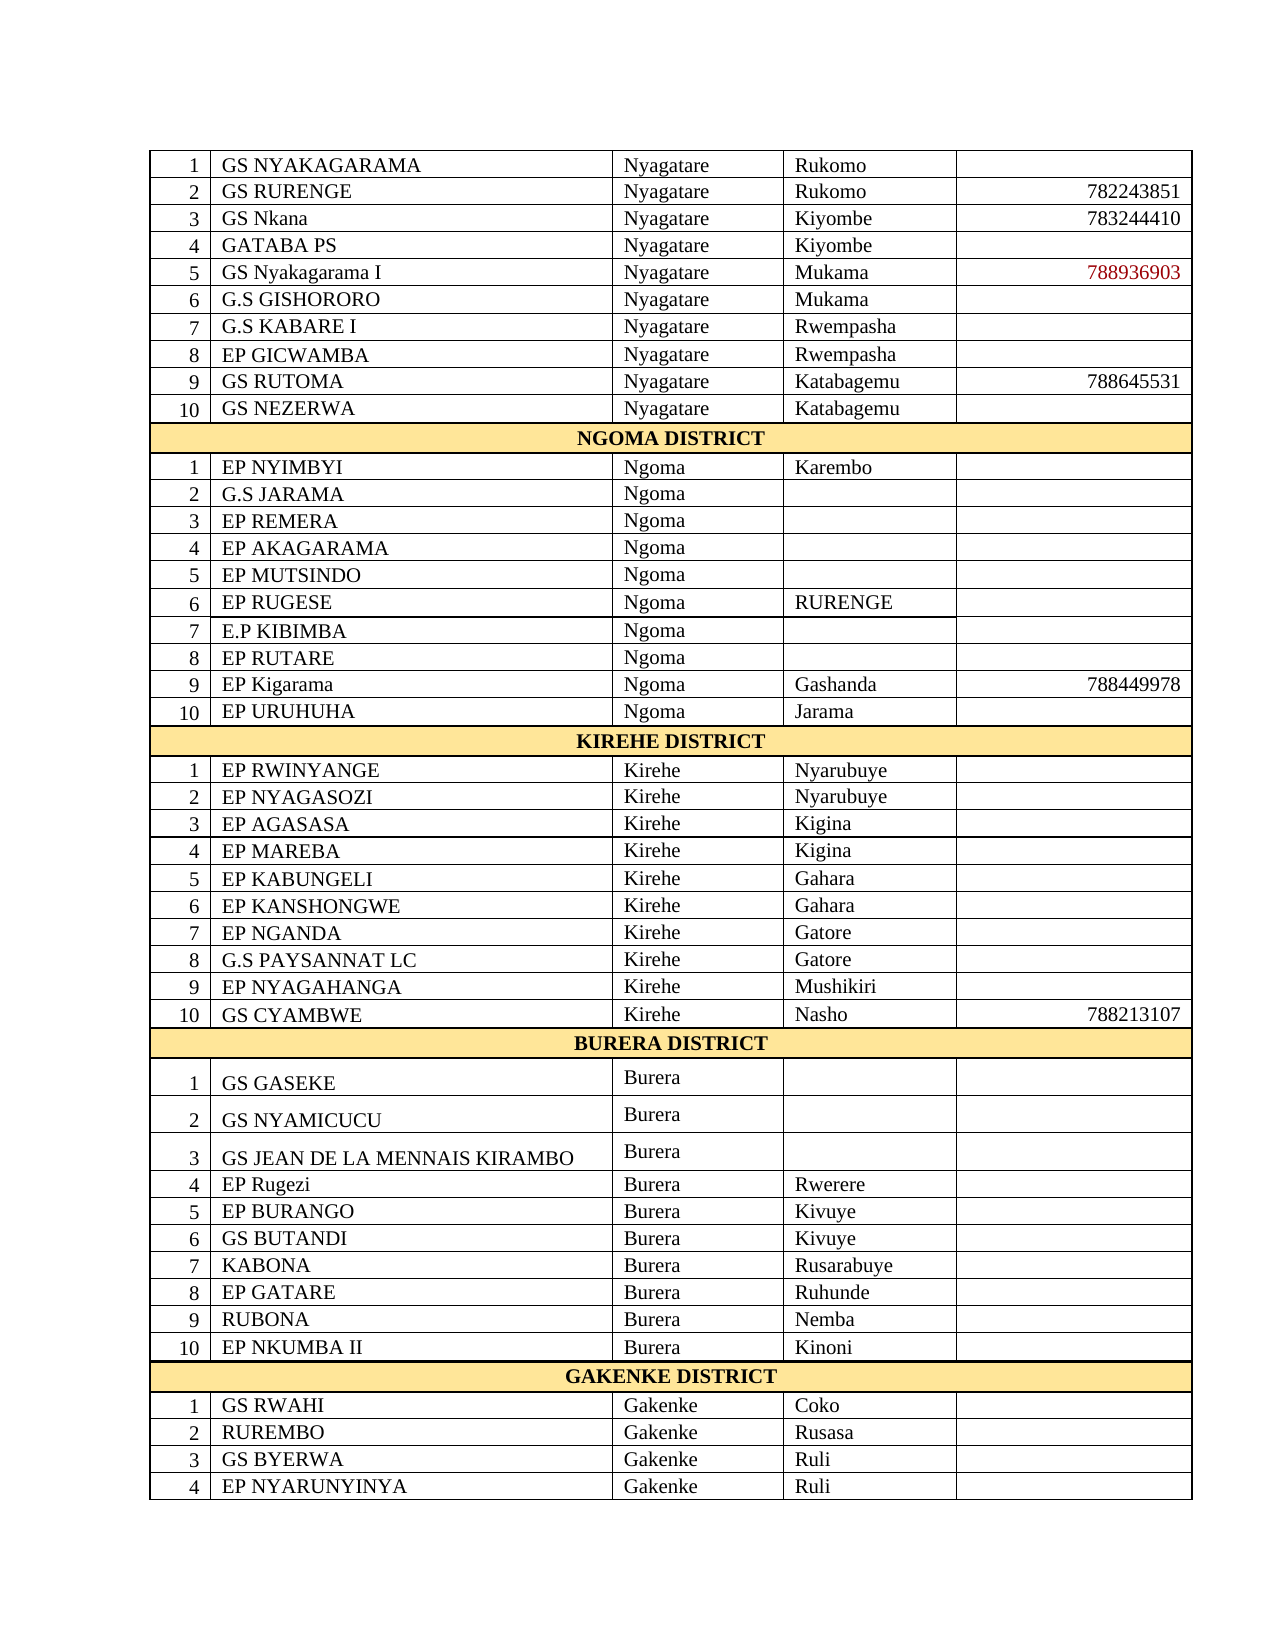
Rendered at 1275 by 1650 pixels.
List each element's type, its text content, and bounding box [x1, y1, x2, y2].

table_cell 6 [151, 892, 210, 918]
table_cell EP RUGESE [211, 589, 612, 616]
table_cell Kirehe [613, 1000, 783, 1027]
table_cell [784, 1059, 956, 1095]
table_cell [957, 757, 1191, 782]
table_cell 6 [151, 589, 210, 616]
table_cell EP BURANGO [211, 1198, 612, 1224]
table_cell [957, 892, 1191, 918]
table_cell Katabagemu [784, 395, 956, 422]
table_cell Kirehe [613, 865, 783, 891]
table_cell Karembo [784, 454, 956, 479]
table_cell Jarama [784, 698, 956, 725]
table_cell [957, 286, 1191, 312]
table_cell EP GATARE [211, 1279, 612, 1305]
table_cell 8 [151, 644, 210, 670]
table_cell 3 [151, 810, 210, 836]
table_cell Gatore [784, 919, 956, 945]
table_cell 788213107 [957, 1000, 1191, 1027]
table_cell Gashanda [784, 671, 956, 697]
table_cell 10 [151, 1333, 210, 1360]
table_cell 4 [151, 1473, 210, 1499]
table_cell Ruhunde [784, 1279, 956, 1305]
table_cell 5 [151, 1198, 210, 1224]
table_cell KIREHE DISTRICT [151, 727, 1191, 755]
table_cell 1 [151, 454, 210, 479]
table_cell Rukomo [784, 178, 956, 204]
table_cell Mukama [784, 259, 956, 285]
table_cell 2 [151, 1096, 210, 1132]
table_cell Katabagemu [784, 368, 956, 394]
table_cell Kirehe [613, 838, 783, 863]
table_cell Ngoma [613, 589, 783, 616]
table_cell Burera [613, 1279, 783, 1305]
table_cell 5 [151, 259, 210, 285]
table_cell Nyagatare [613, 286, 783, 312]
table_cell GS RUTOMA [211, 368, 612, 394]
table_cell GS BUTANDI [211, 1225, 612, 1251]
table_cell Nyagatare [613, 205, 783, 231]
table_cell EP NGANDA [211, 919, 612, 945]
table_cell Nyarubuye [784, 757, 956, 782]
table_cell Burera [613, 1133, 783, 1170]
table_cell Burera [613, 1059, 783, 1095]
table_cell Kirehe [613, 757, 783, 782]
table_cell Nyagatare [613, 151, 783, 177]
table_cell Ngoma [613, 534, 783, 560]
table_cell Burera [613, 1225, 783, 1251]
table_cell Coko [784, 1393, 956, 1418]
table_cell Kivuye [784, 1198, 956, 1224]
table_cell 788449978 [957, 671, 1191, 697]
table_cell [957, 1306, 1191, 1332]
table_cell [957, 838, 1191, 863]
table_cell EP Rugezi [211, 1171, 612, 1197]
table_cell Gakenke [613, 1419, 783, 1445]
table_cell Nyagatare [613, 395, 783, 422]
table_cell 3 [151, 1446, 210, 1472]
table_cell 9 [151, 1306, 210, 1332]
table_cell 2 [151, 178, 210, 204]
table_cell 4 [151, 1171, 210, 1197]
table_cell 10 [151, 698, 210, 725]
table_cell [957, 865, 1191, 891]
table_cell [957, 946, 1191, 972]
table_cell EP GICWAMBA [211, 341, 612, 367]
table_cell [784, 480, 956, 506]
table_cell Kirehe [613, 783, 783, 809]
table_cell RURENGE [784, 589, 956, 616]
table_cell EP NYAGAHANGA [211, 973, 612, 999]
table_cell 7 [151, 1252, 210, 1278]
table_cell [957, 698, 1191, 725]
table_cell EP MUTSINDO [211, 561, 612, 587]
table_cell KABONA [211, 1252, 612, 1278]
table_cell Mushikiri [784, 973, 956, 999]
table_cell [957, 534, 1191, 560]
table_cell 2 [151, 480, 210, 506]
table_cell 8 [151, 946, 210, 972]
table_cell Nyarubuye [784, 783, 956, 809]
table_cell Rwempasha [784, 314, 956, 339]
table_cell Ngoma [613, 644, 783, 670]
table_cell EP RWINYANGE [211, 757, 612, 782]
table_cell Rukomo [784, 151, 956, 177]
table_cell Ngoma [613, 561, 783, 587]
table_cell [957, 919, 1191, 945]
table_cell 782243851 [957, 178, 1191, 204]
table_cell [957, 1133, 1191, 1170]
table_cell [957, 644, 1191, 670]
table_cell 1 [151, 1059, 210, 1095]
table_cell 10 [151, 395, 210, 422]
table_cell Kigina [784, 838, 956, 863]
table_cell EP AGASASA [211, 810, 612, 836]
table_cell EP REMERA [211, 507, 612, 533]
table_cell GATABA PS [211, 232, 612, 258]
table_cell GS CYAMBWE [211, 1000, 612, 1027]
table_cell Nyagatare [613, 178, 783, 204]
table_cell 3 [151, 507, 210, 533]
table_cell [784, 561, 956, 587]
table_cell 1 [151, 757, 210, 782]
table_cell [957, 151, 1191, 177]
table_cell [957, 1419, 1191, 1445]
table_cell [957, 1198, 1191, 1224]
table_cell [957, 314, 1191, 339]
table_cell GS JEAN DE LA MENNAIS KIRAMBO [211, 1133, 612, 1170]
table_cell Kirehe [613, 810, 783, 836]
table_cell Kinoni [784, 1333, 956, 1360]
table_cell Nyagatare [613, 314, 783, 339]
table_cell Nyagatare [613, 232, 783, 258]
table_cell 1 [151, 151, 210, 177]
table_cell Ruli [784, 1446, 956, 1472]
table_cell GS NYAMICUCU [211, 1096, 612, 1132]
table_cell [784, 1133, 956, 1170]
table_cell 7 [151, 617, 210, 643]
table_cell Kivuye [784, 1225, 956, 1251]
table_cell Mukama [784, 286, 956, 312]
table_cell RUREMBO [211, 1419, 612, 1445]
table_cell 8 [151, 341, 210, 367]
table_cell [957, 232, 1191, 258]
table_cell Rusarabuye [784, 1252, 956, 1278]
table_cell [957, 810, 1191, 836]
table_cell [957, 589, 1191, 616]
table_cell Rwerere [784, 1171, 956, 1197]
table_cell [957, 480, 1191, 506]
table_cell 5 [151, 561, 210, 587]
table_cell Gahara [784, 865, 956, 891]
table_cell EP KABUNGELI [211, 865, 612, 891]
table_cell Ngoma [613, 698, 783, 725]
table_cell 7 [151, 314, 210, 339]
table_cell Burera [613, 1252, 783, 1278]
table_cell NGOMA DISTRICT [151, 424, 1191, 452]
table_cell 10 [151, 1000, 210, 1027]
table_cell 3 [151, 1133, 210, 1170]
table_cell Kirehe [613, 973, 783, 999]
table_cell 6 [151, 1225, 210, 1251]
table_cell 8 [151, 1279, 210, 1305]
table_cell Ngoma [613, 671, 783, 697]
table_cell 2 [151, 783, 210, 809]
table_cell GS BYERWA [211, 1446, 612, 1472]
table_cell [957, 1393, 1191, 1418]
table_cell [957, 1252, 1191, 1278]
table_cell EP Kigarama [211, 671, 612, 697]
table_cell 9 [151, 671, 210, 697]
table_cell [957, 341, 1191, 367]
table_cell [957, 617, 1191, 643]
table_cell Burera [613, 1198, 783, 1224]
table_cell Nyagatare [613, 341, 783, 367]
table_cell Nasho [784, 1000, 956, 1027]
table_cell EP NYIMBYI [211, 454, 612, 479]
table_cell Rusasa [784, 1419, 956, 1445]
table_cell EP NYARUNYINYA [211, 1473, 612, 1499]
table_cell GS Nyakagarama I [211, 259, 612, 285]
table_cell 788936903 [957, 259, 1191, 285]
table_cell 3 [151, 205, 210, 231]
table_cell EP NKUMBA II [211, 1333, 612, 1360]
table_cell GS RWAHI [211, 1393, 612, 1418]
table_cell 4 [151, 838, 210, 863]
table_cell EP KANSHONGWE [211, 892, 612, 918]
table_cell Kirehe [613, 946, 783, 972]
table_cell [957, 395, 1191, 422]
table_cell Burera [613, 1333, 783, 1360]
table_cell 6 [151, 286, 210, 312]
table_cell RUBONA [211, 1306, 612, 1332]
table_cell Kiyombe [784, 205, 956, 231]
table_cell GS NYAKAGARAMA [211, 151, 612, 177]
table_cell GS RURENGE [211, 178, 612, 204]
table_cell Rwempasha [784, 341, 956, 367]
table_cell [957, 973, 1191, 999]
table_cell Nyagatare [613, 368, 783, 394]
table_cell [784, 618, 956, 643]
table_cell EP RUTARE [211, 644, 612, 670]
table_cell G.S KABARE I [211, 314, 612, 339]
table_cell Gakenke [613, 1446, 783, 1472]
table_cell Kirehe [613, 919, 783, 945]
table_cell Gakenke [613, 1473, 783, 1499]
table_cell [957, 454, 1191, 479]
table_cell 9 [151, 368, 210, 394]
table_cell Burera [613, 1306, 783, 1332]
table_cell [957, 783, 1191, 809]
table_cell G.S JARAMA [211, 480, 612, 506]
table_cell [784, 507, 956, 533]
table_cell 783244410 [957, 205, 1191, 231]
table_cell EP NYAGASOZI [211, 783, 612, 809]
table_cell G.S PAYSANNAT LC [211, 946, 612, 972]
table_cell Burera [613, 1096, 783, 1132]
table_cell GS NEZERWA [211, 395, 612, 422]
table_cell Ruli [784, 1473, 956, 1499]
table_cell [957, 1059, 1191, 1095]
table_cell Nemba [784, 1306, 956, 1332]
table_cell Gatore [784, 946, 956, 972]
table_cell GS GASEKE [211, 1059, 612, 1095]
table_cell 7 [151, 919, 210, 945]
table_cell Nyagatare [613, 259, 783, 285]
table_cell [957, 1225, 1191, 1251]
table_cell Kirehe [613, 892, 783, 918]
table_cell Gakenke [613, 1393, 783, 1418]
table_cell Gahara [784, 892, 956, 918]
table_cell [957, 1333, 1191, 1360]
table_cell [784, 1096, 956, 1132]
table_cell EP AKAGARAMA [211, 534, 612, 560]
table_cell 9 [151, 973, 210, 999]
table_cell EP MAREBA [211, 838, 612, 863]
table_cell Ngoma [613, 507, 783, 533]
table_cell [957, 1473, 1191, 1499]
table_cell Burera [613, 1171, 783, 1197]
table_cell Kiyombe [784, 232, 956, 258]
table_cell 788645531 [957, 368, 1191, 394]
table_cell Ngoma [613, 480, 783, 506]
table_cell G.S GISHORORO [211, 286, 612, 312]
table_cell GS Nkana [211, 205, 612, 231]
table_cell 1 [151, 1393, 210, 1418]
table_cell EP URUHUHA [211, 698, 612, 725]
table_cell Ngoma [613, 454, 783, 479]
table_cell [784, 534, 956, 560]
table_cell Ngoma [613, 618, 783, 643]
table_cell E.P KIBIMBA [211, 618, 612, 643]
table_cell 2 [151, 1419, 210, 1445]
table_cell 5 [151, 865, 210, 891]
table_cell BURERA DISTRICT [151, 1029, 1191, 1057]
table_cell [957, 1096, 1191, 1132]
table_cell 4 [151, 534, 210, 560]
table_cell [957, 1279, 1191, 1305]
table_cell Kigina [784, 810, 956, 836]
table_cell 4 [151, 232, 210, 258]
table_cell [957, 1446, 1191, 1472]
table_cell [784, 644, 956, 670]
table_cell [957, 507, 1191, 533]
table_cell [957, 561, 1191, 587]
table_cell [957, 1171, 1191, 1197]
